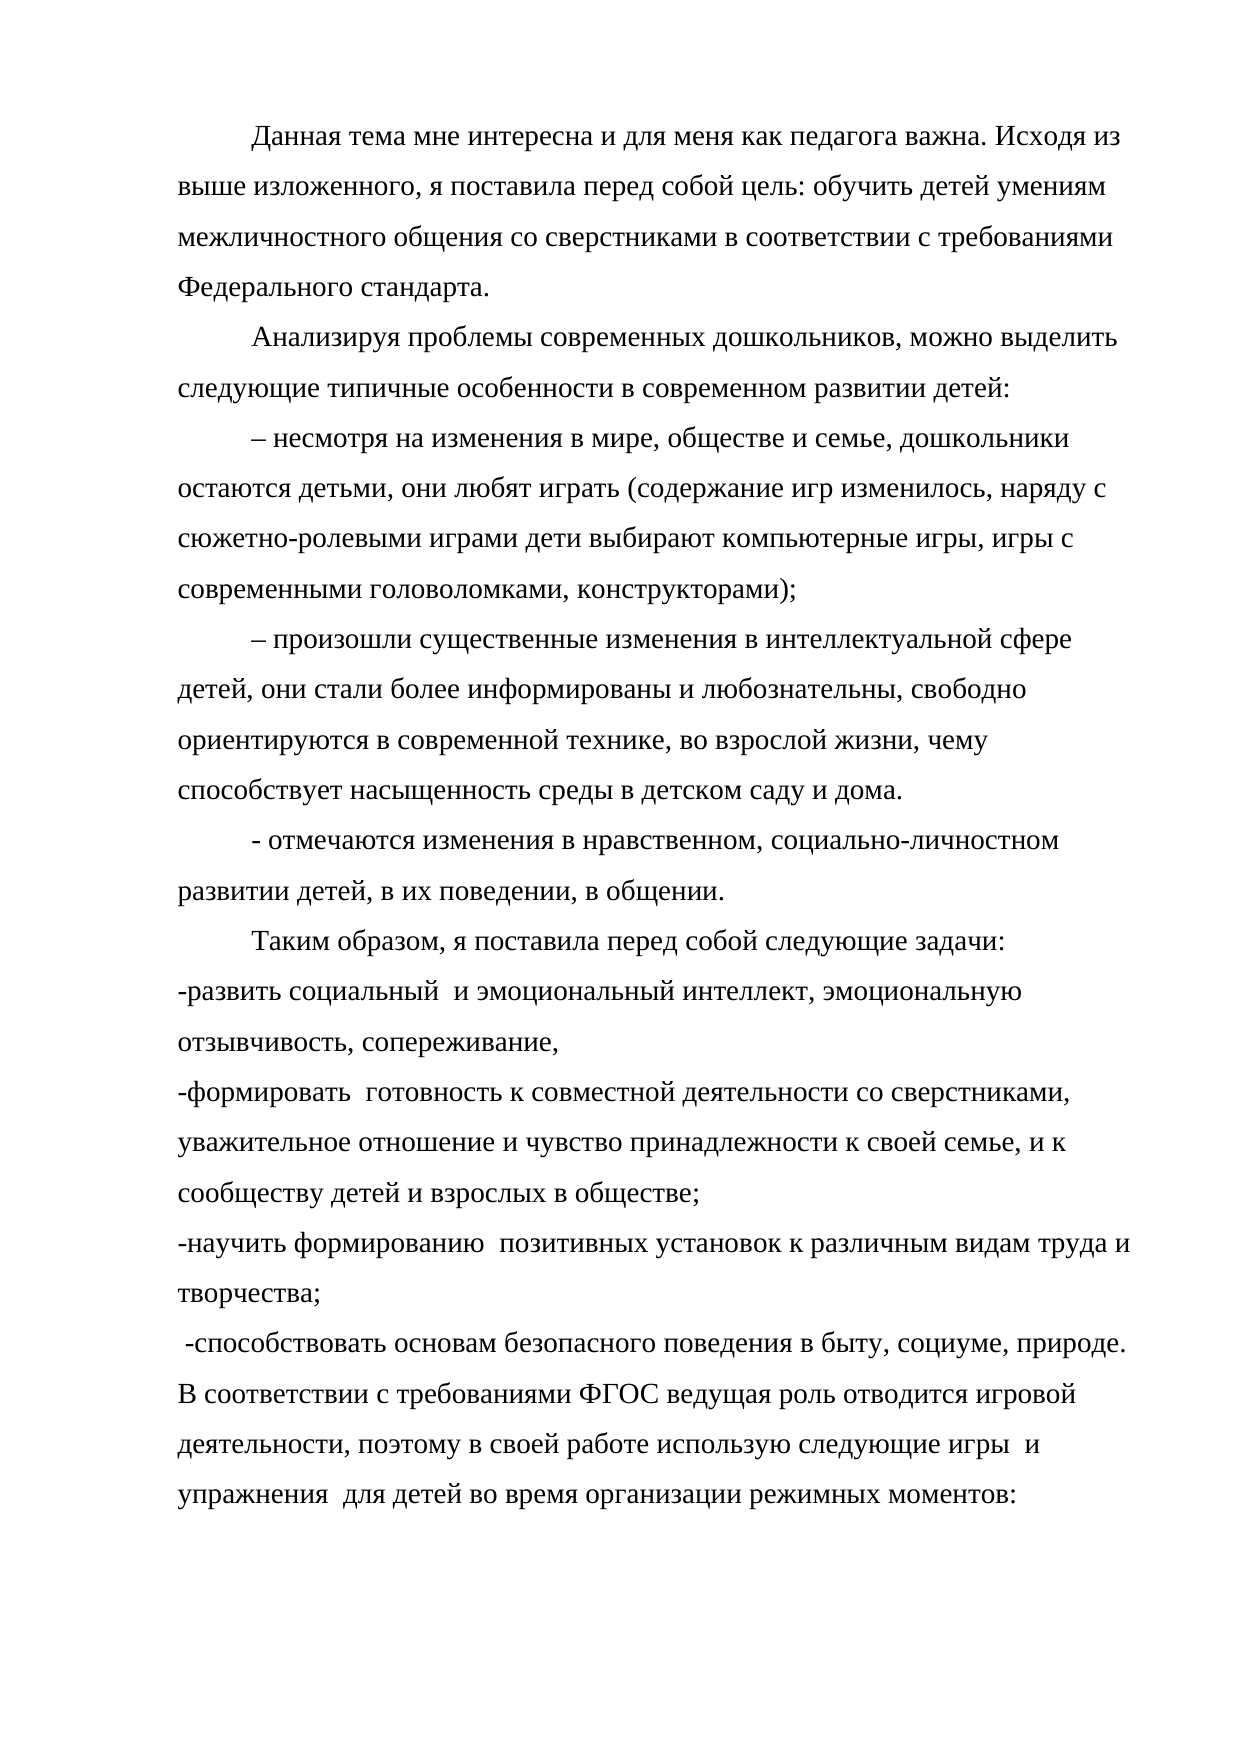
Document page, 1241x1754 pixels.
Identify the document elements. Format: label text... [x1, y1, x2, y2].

text - отмечаются изменения в нравственном, социально-личностном развитии детей, в их поведении, в общении. [177, 822, 1152, 906]
text В соответствии с требованиями ФГОС ведущая роль отводится игровой деятельности, поэтому в своей работе использую следующие игры и упражнения для детей во время организации режимных моментов: [177, 1376, 1152, 1510]
text -развить социальный и эмоциональный интеллект, эмоциональную отзывчивость, сопереживание, [177, 973, 1152, 1057]
text – произошли существенные изменения в интеллектуальной сфере детей, они стали более информированы и любознательны, свободно ориентируются в современной технике, во взрослой жизни, чему способствует насыщенность среды в детском саду и дома. [177, 621, 1152, 806]
text Анализируя проблемы современных дошкольников, можно выделить следующие типичные особенности в современном развитии детей: [177, 319, 1152, 403]
text -способствовать основам безопасного поведения в быту, социуме, природе. [177, 1326, 1152, 1359]
text -формировать готовность к совместной деятельности со сверстниками, уважительное отношение и чувство принадлежности к своей семье, и к сообществу детей и взрослых в обществе; [177, 1074, 1152, 1208]
text – несмотря на изменения в мире, обществе и семье, дошкольники остаются детьми, они любят играть (содержание игр изменилось, наряду с сюжетно-ролевыми играми дети выбирают компьютерные игры, игры с современными головоломками, конструкторами); [177, 420, 1152, 604]
text -научить формированию позитивных установок к различным видам труда и творчества; [177, 1225, 1152, 1309]
text Таким образом, я поставила перед собой следующие задачи: [177, 923, 1152, 957]
text Данная тема мне интересна и для меня как педагога важна. Исходя из выше изложенного, я поставила перед собой цель: обучить детей умениям межличностного общения со сверстниками в соответствии с требованиями Федерального стандарта. [177, 118, 1152, 303]
